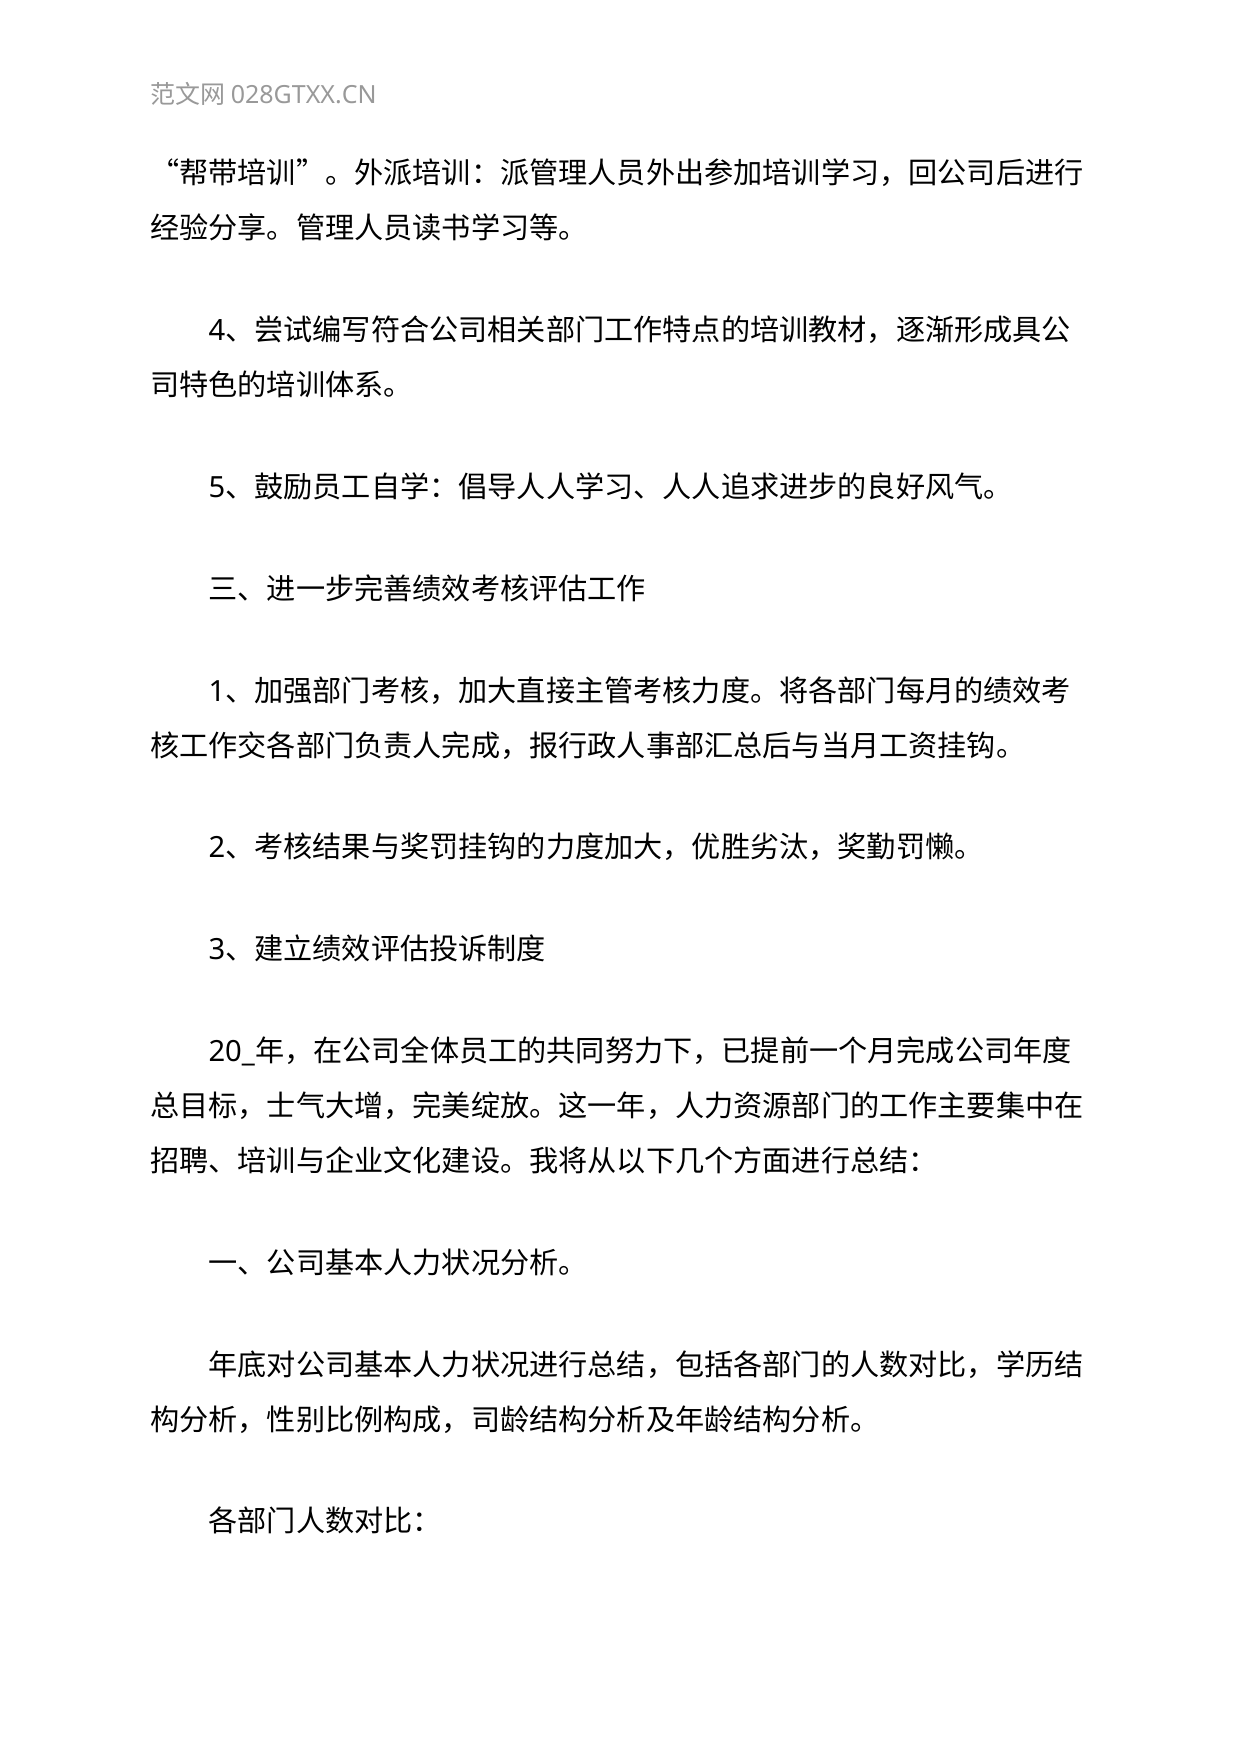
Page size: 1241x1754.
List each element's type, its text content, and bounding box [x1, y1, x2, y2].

text 各部门人数对比： [150, 1498, 1090, 1540]
text 一、公司基本人力状况分析。 [150, 1239, 1090, 1282]
text 2、考核结果与奖罚挂钩的力度加大，优胜劣汰，奖勤罚懒。 [150, 824, 1090, 866]
text 三、进一步完善绩效考核评估工作 [150, 565, 1090, 608]
text 1、加强部门考核，加大直接主管考核力度。将各部门每月的绩效考核工作交各部门负责人完成，报行政人事部汇总后与当月工资挂钩。 [150, 667, 1090, 764]
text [150, 150, 1090, 247]
text 20_年，在公司全体员工的共同努力下，已提前一个月完成公司年度总目标，士气大增，完美绽放。这一年，人力资源部门的工作主要集中在招聘、培训与企业文化建设。我将从以下几个方面进行总结： [150, 1028, 1090, 1180]
text 年底对公司基本人力状况进行总结，包括各部门的人数对比，学历结构分析，性别比例构成，司龄结构分析及年龄结构分析。 [150, 1341, 1090, 1438]
text 3、建立绩效评估投诉制度 [150, 926, 1090, 968]
text 4、尝试编写符合公司相关部门工作特点的培训教材，逐渐形成具公司特色的培训体系。 [150, 307, 1090, 404]
text 5、鼓励员工自学：倡导人人学习、人人追求进步的良好风气。 [150, 463, 1090, 506]
